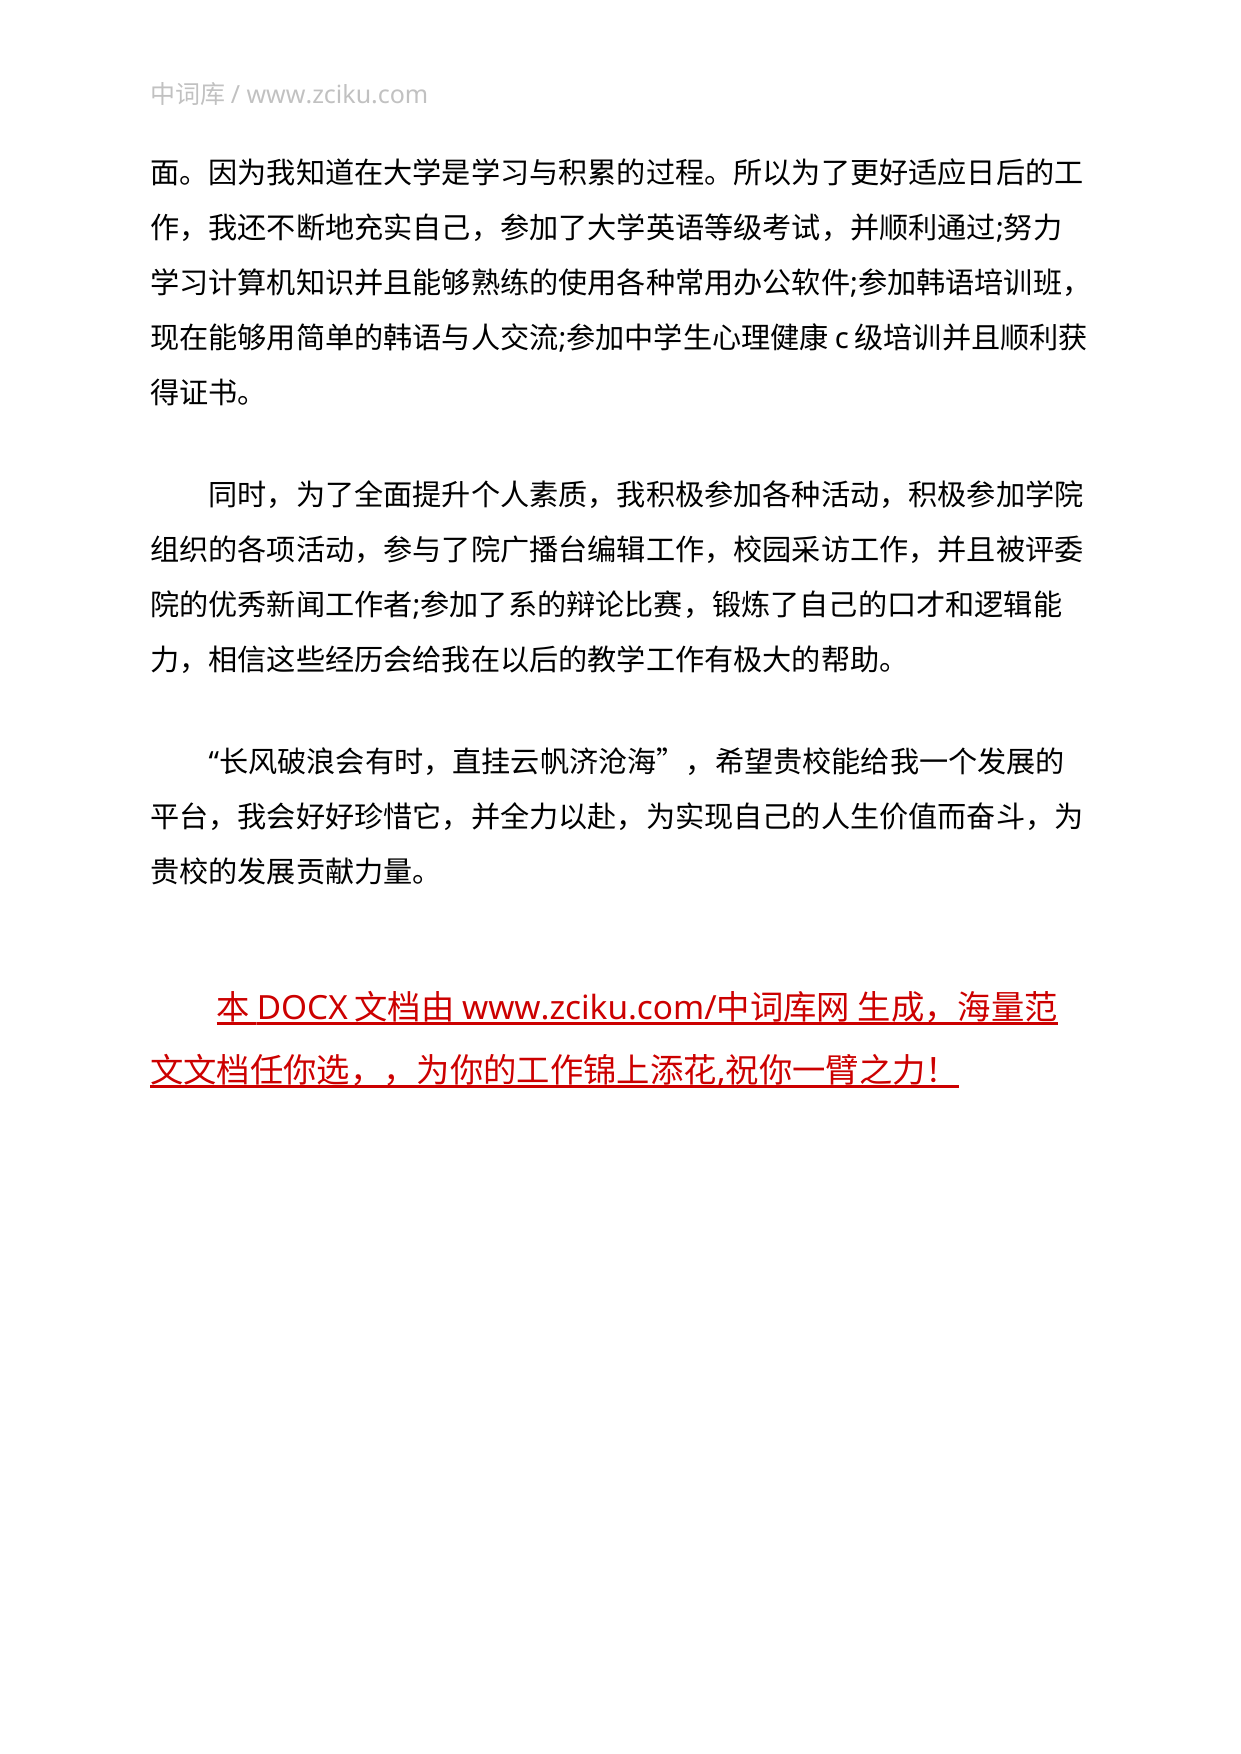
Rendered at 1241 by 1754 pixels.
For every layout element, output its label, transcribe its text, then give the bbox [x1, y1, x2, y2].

text 同时，为了全面提升个人素质，我积极参加各种活动，积极参加学院组织的各项活动，参与了院广播台编辑工作，校园采访工作，并且被评委院的优秀新闻工作者;参加了系的辩论比赛，锻炼了自己的口才和逻辑能力，相信这些经历会给我在以后的教学工作有极大的帮助。 [150, 472, 1090, 679]
text 本DOCX文档由 www.zciku.com/中词库网 生成，海量范文文档任你选，，为你的工作锦上添花,祝你一臂之力！ [150, 981, 1090, 1092]
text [150, 150, 1090, 412]
text “长风破浪会有时，直挂云帆济沧海”，希望贵校能给我一个发展的平台，我会好好珍惜它，并全力以赴，为实现自己的人生价值而奋斗，为贵校的发展贡献力量。 [150, 738, 1090, 890]
